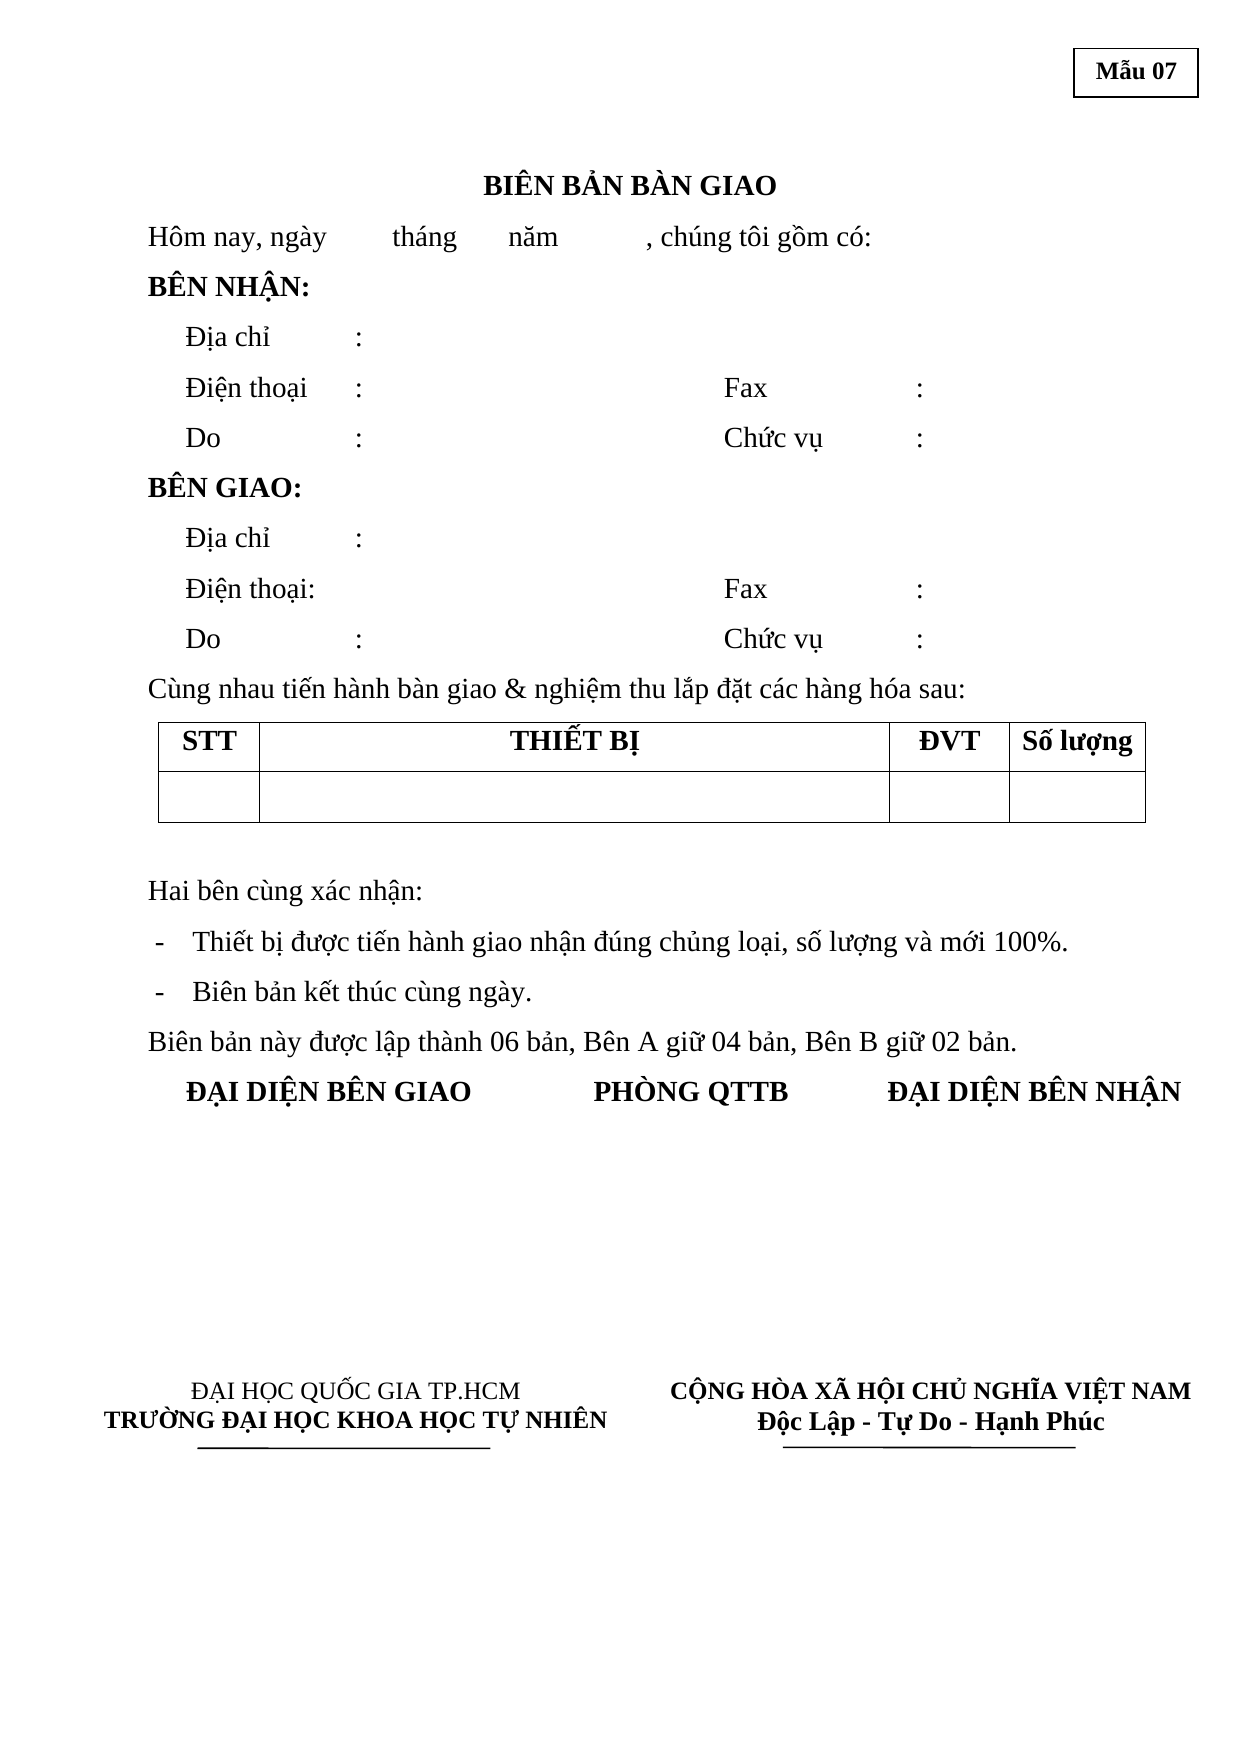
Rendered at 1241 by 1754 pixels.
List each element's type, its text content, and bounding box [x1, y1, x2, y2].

text BÊN GIAO: [148, 470, 1152, 504]
list Biên bản kết thúc cùng ngày. [154, 974, 1152, 1007]
text Địa chỉ : [148, 521, 1152, 554]
text Hôm nay, ngày tháng năm , chúng tôi gồm có: [148, 219, 1152, 252]
table_cell [1010, 772, 1145, 822]
table_header Số lượng [1010, 723, 1145, 771]
table_cell [260, 772, 889, 822]
text Hai bên cùng xác nhận: [148, 873, 1152, 907]
text Cùng nhau tiến hành bàn giao & nghiệm thu lắp đặt các hàng hóa sau: [148, 672, 1152, 705]
table_header ĐVT [890, 723, 1009, 771]
table_header STT [159, 723, 259, 771]
text Điện thoại: Fax : [148, 571, 1152, 604]
text Do : Chức vụ : [185, 420, 1152, 453]
text Điện thoại : Fax : [148, 370, 1152, 403]
table_header ĐẠI DIỆN BÊN NHẬN [872, 1075, 1196, 1376]
list Thiết bị được tiến hành giao nhận đúng chủng loại, số lượng và mới 100%. [154, 924, 1152, 957]
table_header ĐẠI DIỆN BÊN GIAO [148, 1075, 509, 1376]
text Địa chỉ : [148, 319, 1152, 353]
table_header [74, 1376, 637, 1465]
text Do : Chức vụ : [148, 621, 1152, 655]
table_cell [159, 772, 259, 822]
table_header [637, 1376, 1225, 1465]
text Biên bản này được lập thành 06 bản, Bên A giữ 04 bản, Bên B giữ 02 bản. [148, 1024, 1152, 1058]
text BÊN NHẬN: [148, 269, 1152, 303]
table_cell [890, 772, 1009, 822]
text BIÊN BẢN BÀN GIAO [148, 168, 1152, 202]
table_header THIẾT BỊ [260, 723, 889, 771]
table_header PHÒNG QTTB [510, 1075, 872, 1376]
